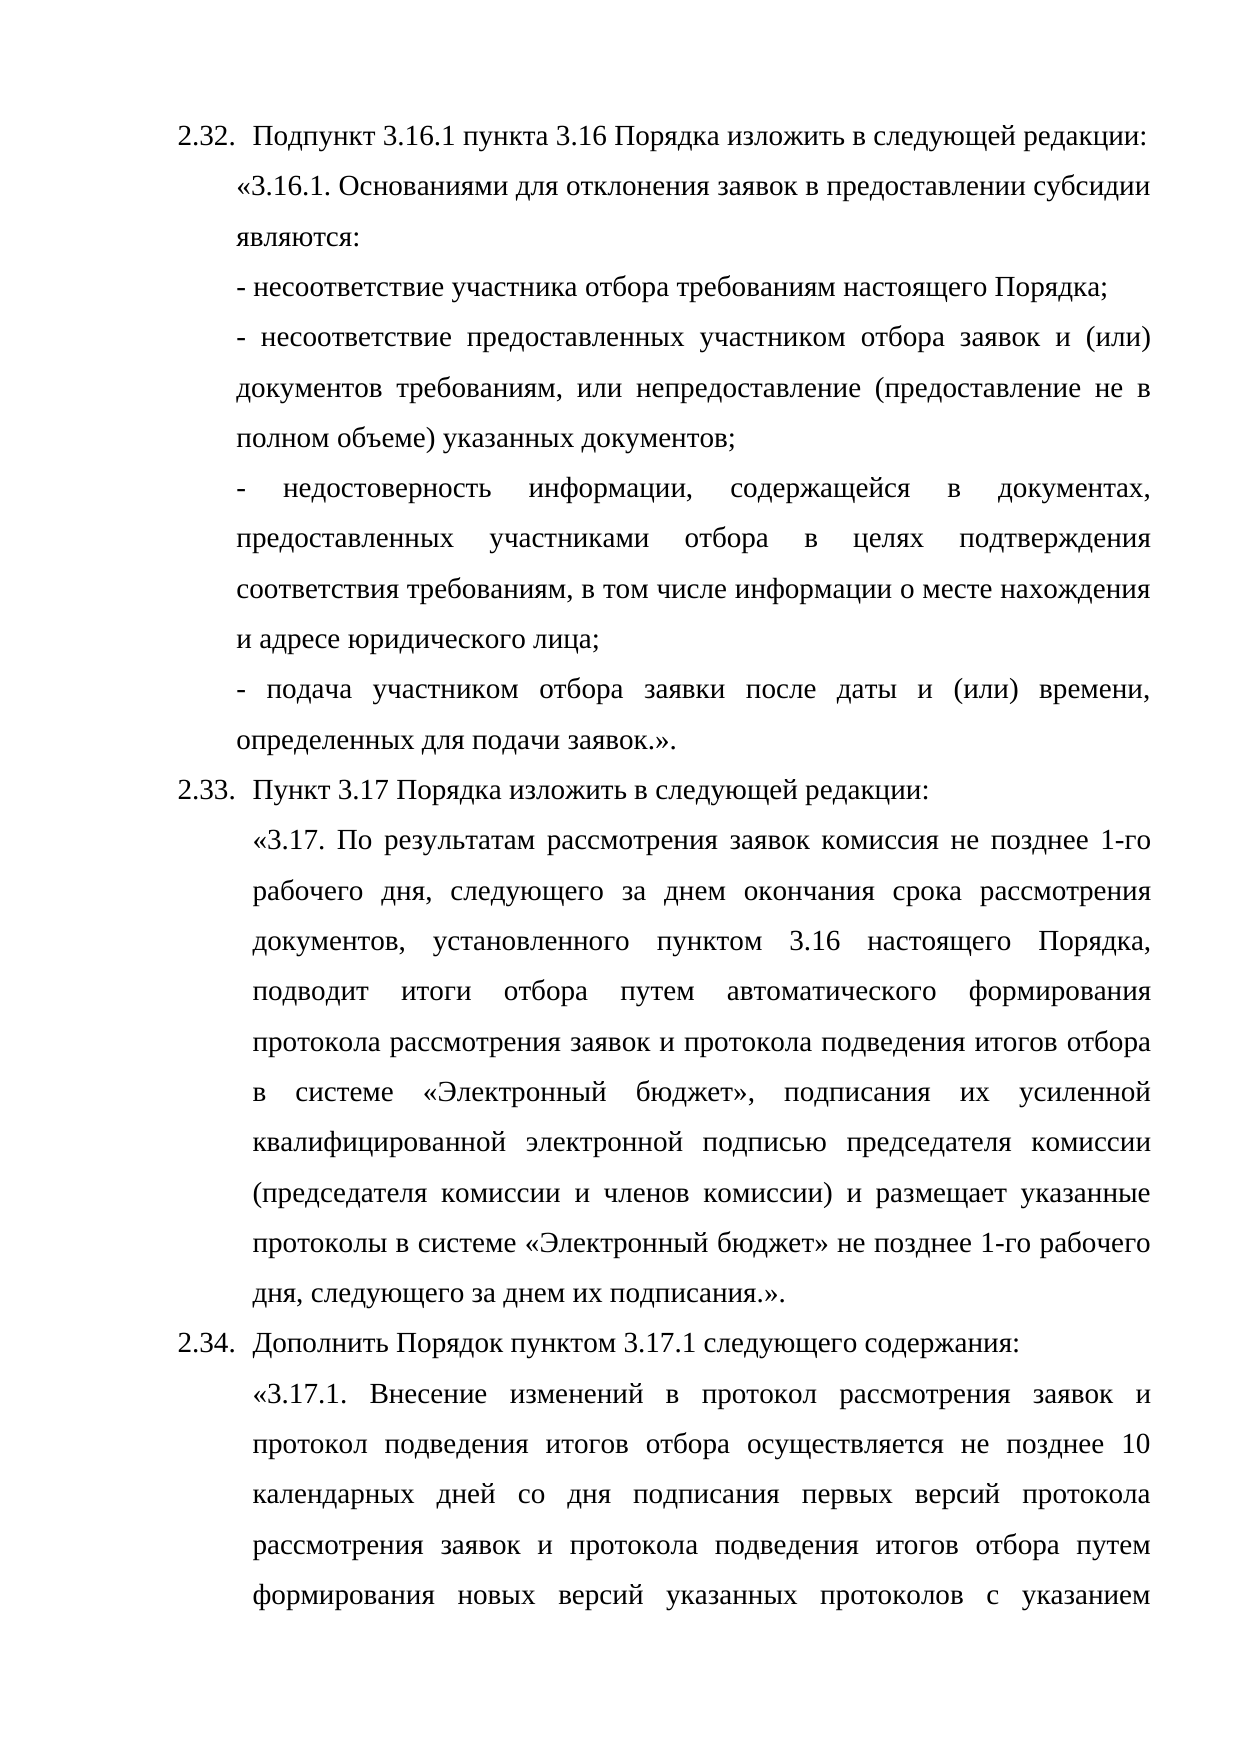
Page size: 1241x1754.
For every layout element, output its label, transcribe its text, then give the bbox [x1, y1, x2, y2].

text - подача участником отбора заявки после даты и (или) времени, определенных для подачи заявок.». [236, 672, 1152, 755]
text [252, 1376, 1152, 1611]
text «3.16.1. Основаниями для отклонения заявок в предоставлении субсидии являются: [236, 168, 1152, 252]
list Подпункт 3.16.1 пункта 3.16 Порядка изложить в следующей редакции: [177, 118, 1152, 152]
text «3.17. По результатам рассмотрения заявок комиссия не позднее 1-го рабочего дня, следующего за днем окончания срока рассмотрения документов, установленного пунктом 3.16 настоящего Порядка, подводит итоги отбора путем автоматического формирования протокола рассмотрения заявок и протокола подведения итогов отбора в системе «Электронный бюджет», подписания их усиленной квалифицированной электронной подписью председателя комиссии (председателя комиссии и членов комиссии) и размещает указанные протоколы в системе «Электронный бюджет» не позднее 1-го рабочего дня, следующего за днем их подписания.». [252, 822, 1152, 1309]
list Дополнить Порядок пунктом 3.17.1 следующего содержания: [177, 1326, 1152, 1359]
text - несоответствие участника отбора требованиям настоящего Порядка; [236, 269, 1152, 303]
text - несоответствие предоставленных участником отбора заявок и (или) документов требованиям, или непредоставление (предоставление не в полном объеме) указанных документов; [236, 319, 1152, 453]
list Пункт 3.17 Порядка изложить в следующей редакции: [177, 772, 1152, 806]
text - недостоверность информации, содержащейся в документах, предоставленных участниками отбора в целях подтверждения соответствия требованиям, в том числе информации о месте нахождения и адресе юридического лица; [236, 470, 1152, 655]
